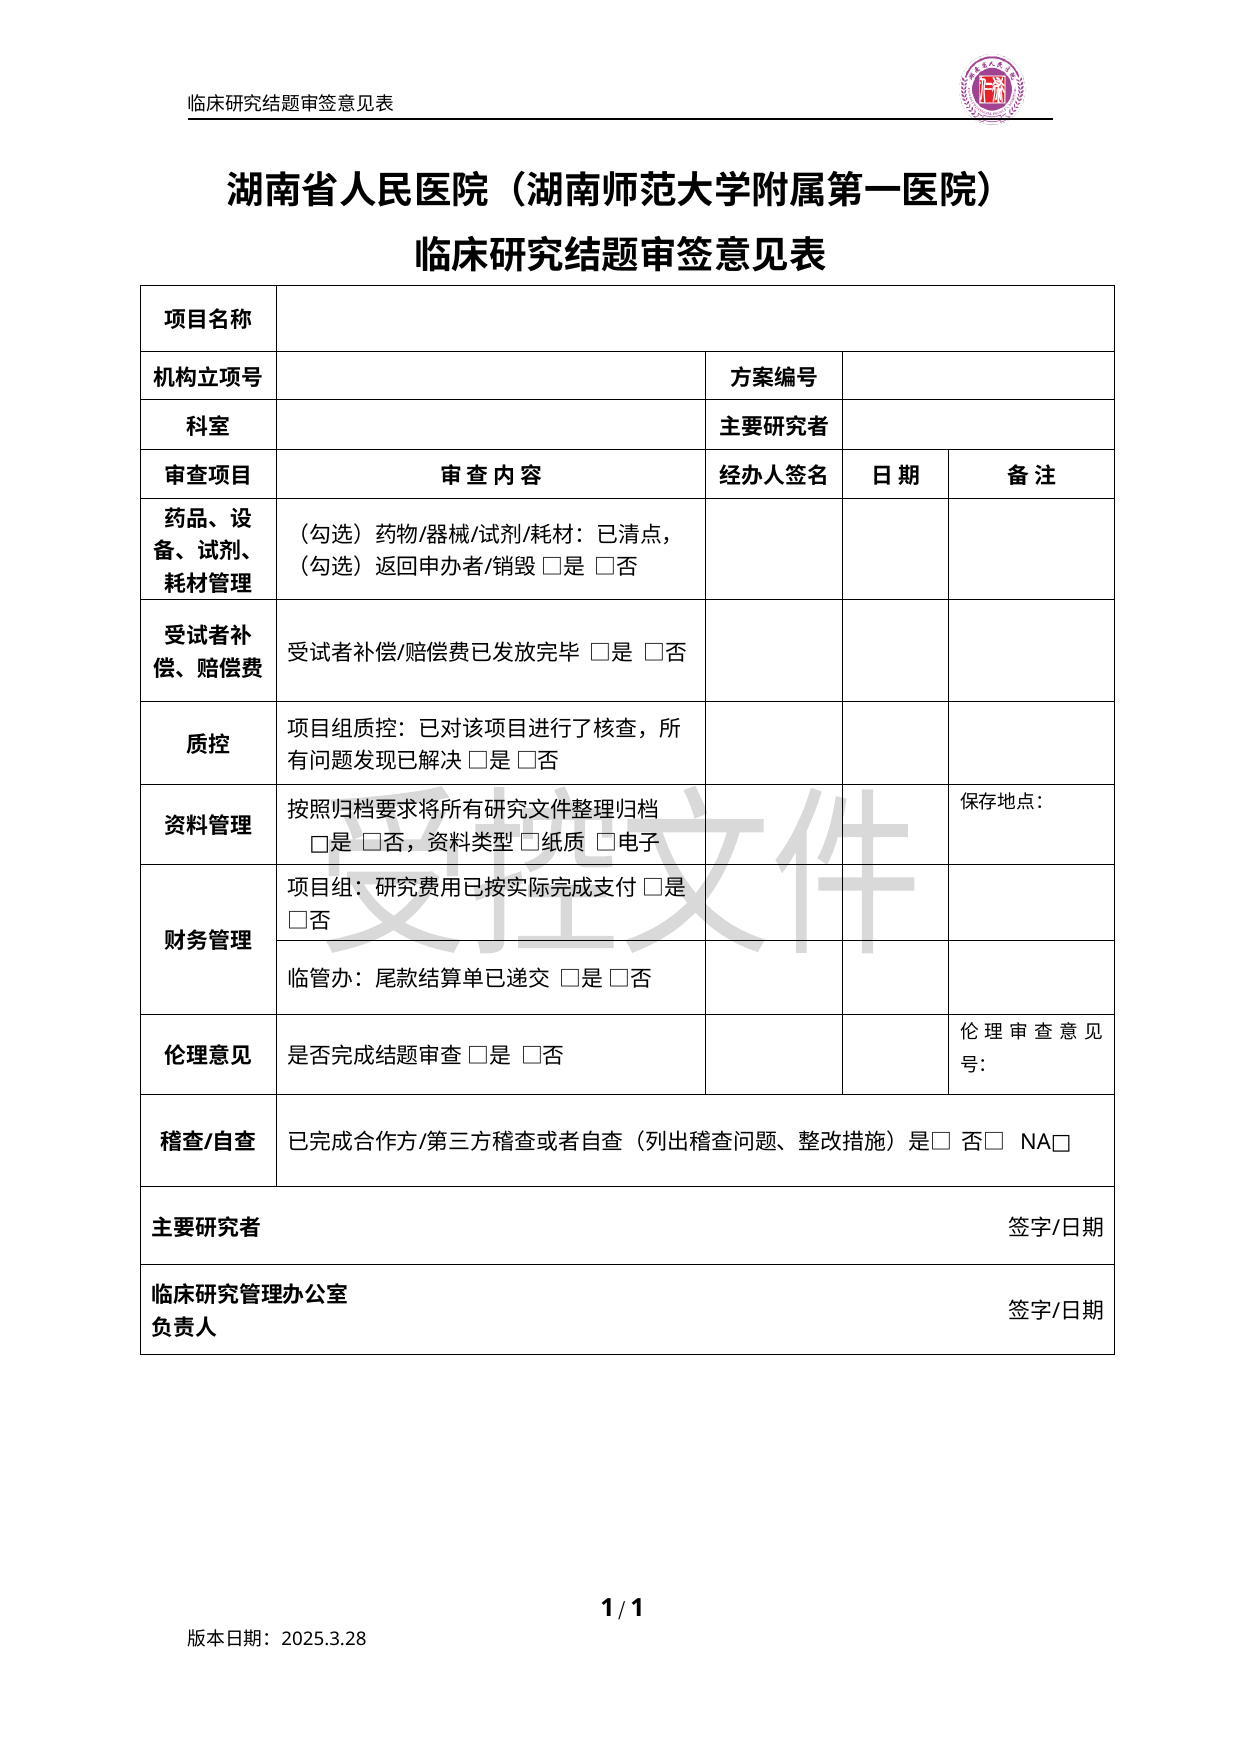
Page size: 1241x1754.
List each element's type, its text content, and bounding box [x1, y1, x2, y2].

table_cell 项目组质控：已对该项目进行了核查，所有问题发现已解决 □是 □否 [277, 702, 705, 783]
table_cell 机构立项号 [141, 352, 276, 399]
table_cell 伦理意见 [141, 1015, 276, 1093]
table_header 项目名称 [141, 286, 276, 351]
table_cell 资料管理 [141, 785, 276, 864]
table_cell 财务管理 [141, 865, 276, 1013]
text 湖南省人民医院（湖南师范大学附属第一医院） [187, 155, 1053, 220]
table_cell [706, 785, 842, 864]
table_cell [949, 865, 1114, 939]
table_cell 受试者补偿、赔偿费 [141, 600, 276, 701]
table_cell 临管办：尾款结算单已递交 □是 □否 [277, 941, 705, 1013]
picture [959, 54, 1029, 118]
table_cell 经办人签名 [706, 450, 842, 498]
table_cell 稽查/自查 [141, 1095, 276, 1186]
table_cell 临床研究管理办公室 负责人 [141, 1265, 388, 1353]
table_header [277, 286, 1114, 351]
table_cell 质控 [141, 702, 276, 783]
table_cell [949, 499, 1114, 599]
table_cell 项目组：研究费用已按实际完成支付 □是 □否 [277, 865, 705, 939]
table_cell 签字/日期 [388, 1265, 1114, 1353]
table_cell [843, 400, 1114, 449]
table_cell 保存地点： [949, 785, 1114, 864]
table_cell 是否完成结题审查 □是 □否 [277, 1015, 705, 1093]
table_cell [949, 941, 1114, 1013]
table_cell 科室 [141, 400, 276, 449]
text 临床研究结题审签意见表 [187, 220, 1053, 285]
table_cell 审查项目 [141, 450, 276, 498]
table_cell [843, 702, 948, 783]
table_cell [843, 352, 1114, 399]
table_cell [843, 865, 948, 939]
table_cell [277, 400, 705, 449]
table_cell 主要研究者 [141, 1187, 388, 1264]
table_cell 药品、设备、试剂、耗材管理 [141, 499, 276, 599]
table_cell 按照归档要求将所有研究文件整理归档 □是 □否，资料类型 □纸质 □电子 [277, 785, 705, 864]
table_cell [706, 600, 842, 701]
picture [959, 120, 1029, 125]
table_cell [706, 941, 842, 1013]
table_cell [706, 865, 842, 939]
table_cell [949, 702, 1114, 783]
table_cell [706, 499, 842, 599]
table_cell 已完成合作方/第三方稽查或者自查（列出稽查问题、整改措施）是□ 否□ NA□ [277, 1095, 1114, 1186]
table_cell 主要研究者 [706, 400, 842, 449]
table_cell 方案编号 [706, 352, 842, 399]
table_cell 日 期 [843, 450, 948, 498]
table_cell 签字/日期 [388, 1187, 1114, 1264]
table_cell [949, 600, 1114, 701]
table_cell [843, 499, 948, 599]
table_cell 伦理审查意见号： [949, 1015, 1114, 1093]
table_cell [843, 600, 948, 701]
table_cell [706, 702, 842, 783]
table_cell [843, 785, 948, 864]
table_cell [706, 1015, 842, 1093]
table_cell [843, 941, 948, 1013]
table_cell 审 查 内 容 [277, 450, 705, 498]
table_cell [277, 352, 705, 399]
table_cell [843, 1015, 948, 1093]
table_cell （勾选）药物/器械/试剂/耗材：已清点， （勾选）返回申办者/销毁 □是 □否 [277, 499, 705, 599]
table_cell 受试者补偿/赔偿费已发放完毕 □是 □否 [277, 600, 705, 701]
table_cell 备 注 [949, 450, 1114, 498]
